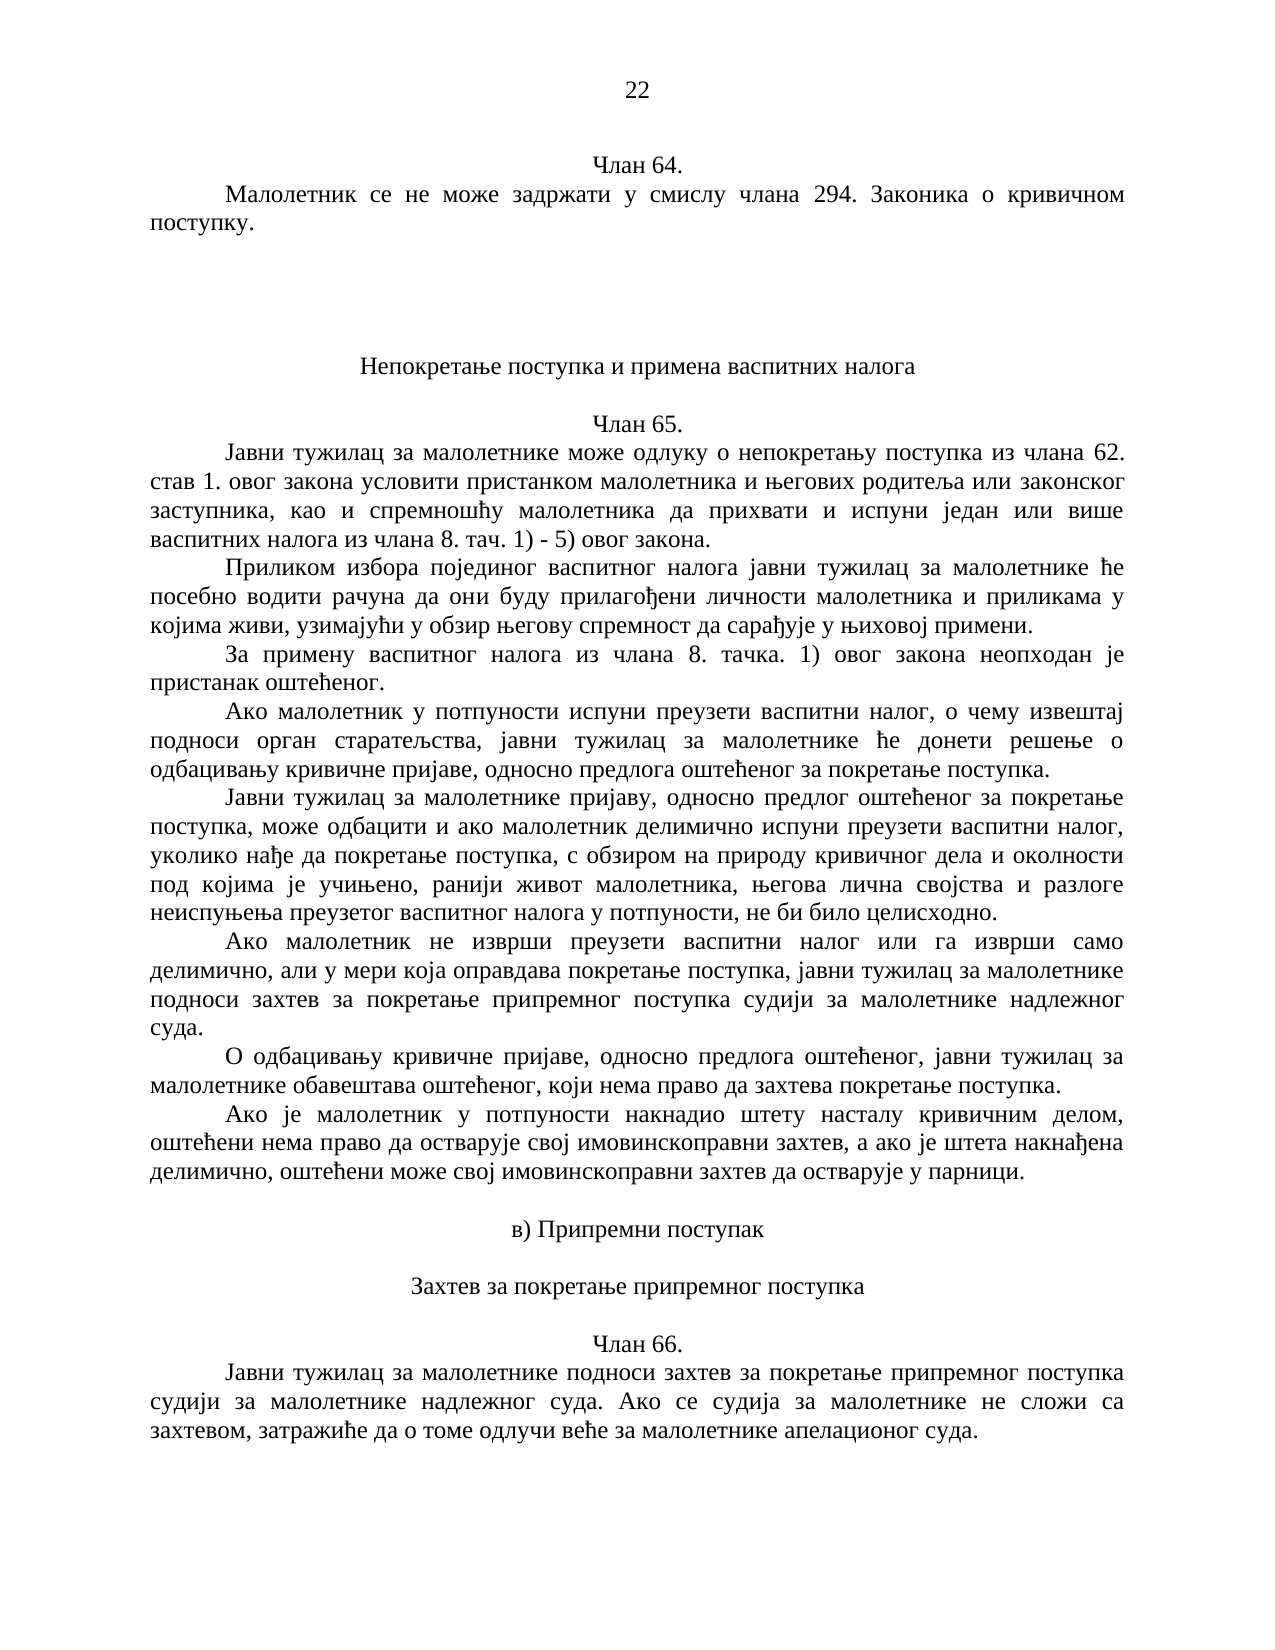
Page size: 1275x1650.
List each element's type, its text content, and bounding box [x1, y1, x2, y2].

text О одбацивању кривичне пријаве, односно предлога оштећеног, јавни тужилац за малолетнике обавештава оштећеног, који нема право да захтева покретање поступка. [150, 1041, 1125, 1099]
text Ако је малолетник у потпуности накнадио штету насталу кривичним делом, оштећени нема право да остварује свој имовинскоправни захтев, а ако је штета накнађена делимично, оштећени може свој имовинскоправни захтев да остварује у парници. [150, 1099, 1125, 1185]
text Ако малолетник не изврши преузети васпитни налог или га изврши само делимично, али у мери која оправдава покретање поступка, јавни тужилац за малолетнике подноси захтев за покретање припремног поступка судији за малолетнике надлежног суда. [150, 926, 1125, 1041]
text Ако малолетник у потпуности испуни преузети васпитни налог, о чему извештај подноси орган старатељства, јавни тужилац за малолетнике ће донети решење о одбацивању кривичне пријаве, односно предлога оштећеног за покретање поступка. [150, 696, 1125, 782]
text Јавни тужилац за малолетнике подноси захтев за покретање припремног поступка судији за малолетнике надлежног суда. Ако се судија за малолетнике не сложи са захтевом, затражиће да о томе одлучи веће за малолетнике апелационог суда. [150, 1357, 1125, 1444]
text Малолетник се не може задржати у смислу члана 294. Законика о кривичном поступку. [150, 179, 1125, 236]
text Јавни тужилац за малолетнике пријаву, односно предлог оштећеног за покретање поступка, може одбацити и ако малолетник делимично испуни преузети васпитни налог, уколико нађе да покретање поступка, с обзиром на природу кривичног дела и околности под којима је учињено, ранији живот малолетника, његова лична својства и разлоге неиспуњења преузетог васпитног налога у потпуности, не би било целисходно. [150, 782, 1125, 926]
text Члан 65. [150, 409, 1125, 437]
text Приликом избора појединог васпитног налога јавни тужилац за малолетнике ће посебно водити рачуна да они буду прилагођени личности малолетника и приликама у којима живи, узимајући у обзир његову спремност да сарађује у њиховој примени. [150, 552, 1125, 639]
text Члан 66. [150, 1329, 1125, 1357]
text За примену васпитног налога из члана 8. тачка. 1) овог закона неопходан је пристанак оштећеног. [150, 639, 1125, 696]
text Непокретање поступка и примена васпитних налога [150, 351, 1125, 380]
text Члан 64. [150, 150, 1125, 179]
text Јавни тужилац за малолетнике може одлуку о непокретању поступка из члана 62. став 1. овог закона условити пристанком малолетника и његових родитеља или законског заступника, као и спремношћу малолетника да прихвати и испуни један или више васпитних налога из члана 8. тач. 1) - 5) овог закона. [150, 437, 1125, 552]
text Захтев за покретање припремног поступка [150, 1271, 1125, 1300]
text в) Припремни поступак [150, 1214, 1125, 1242]
